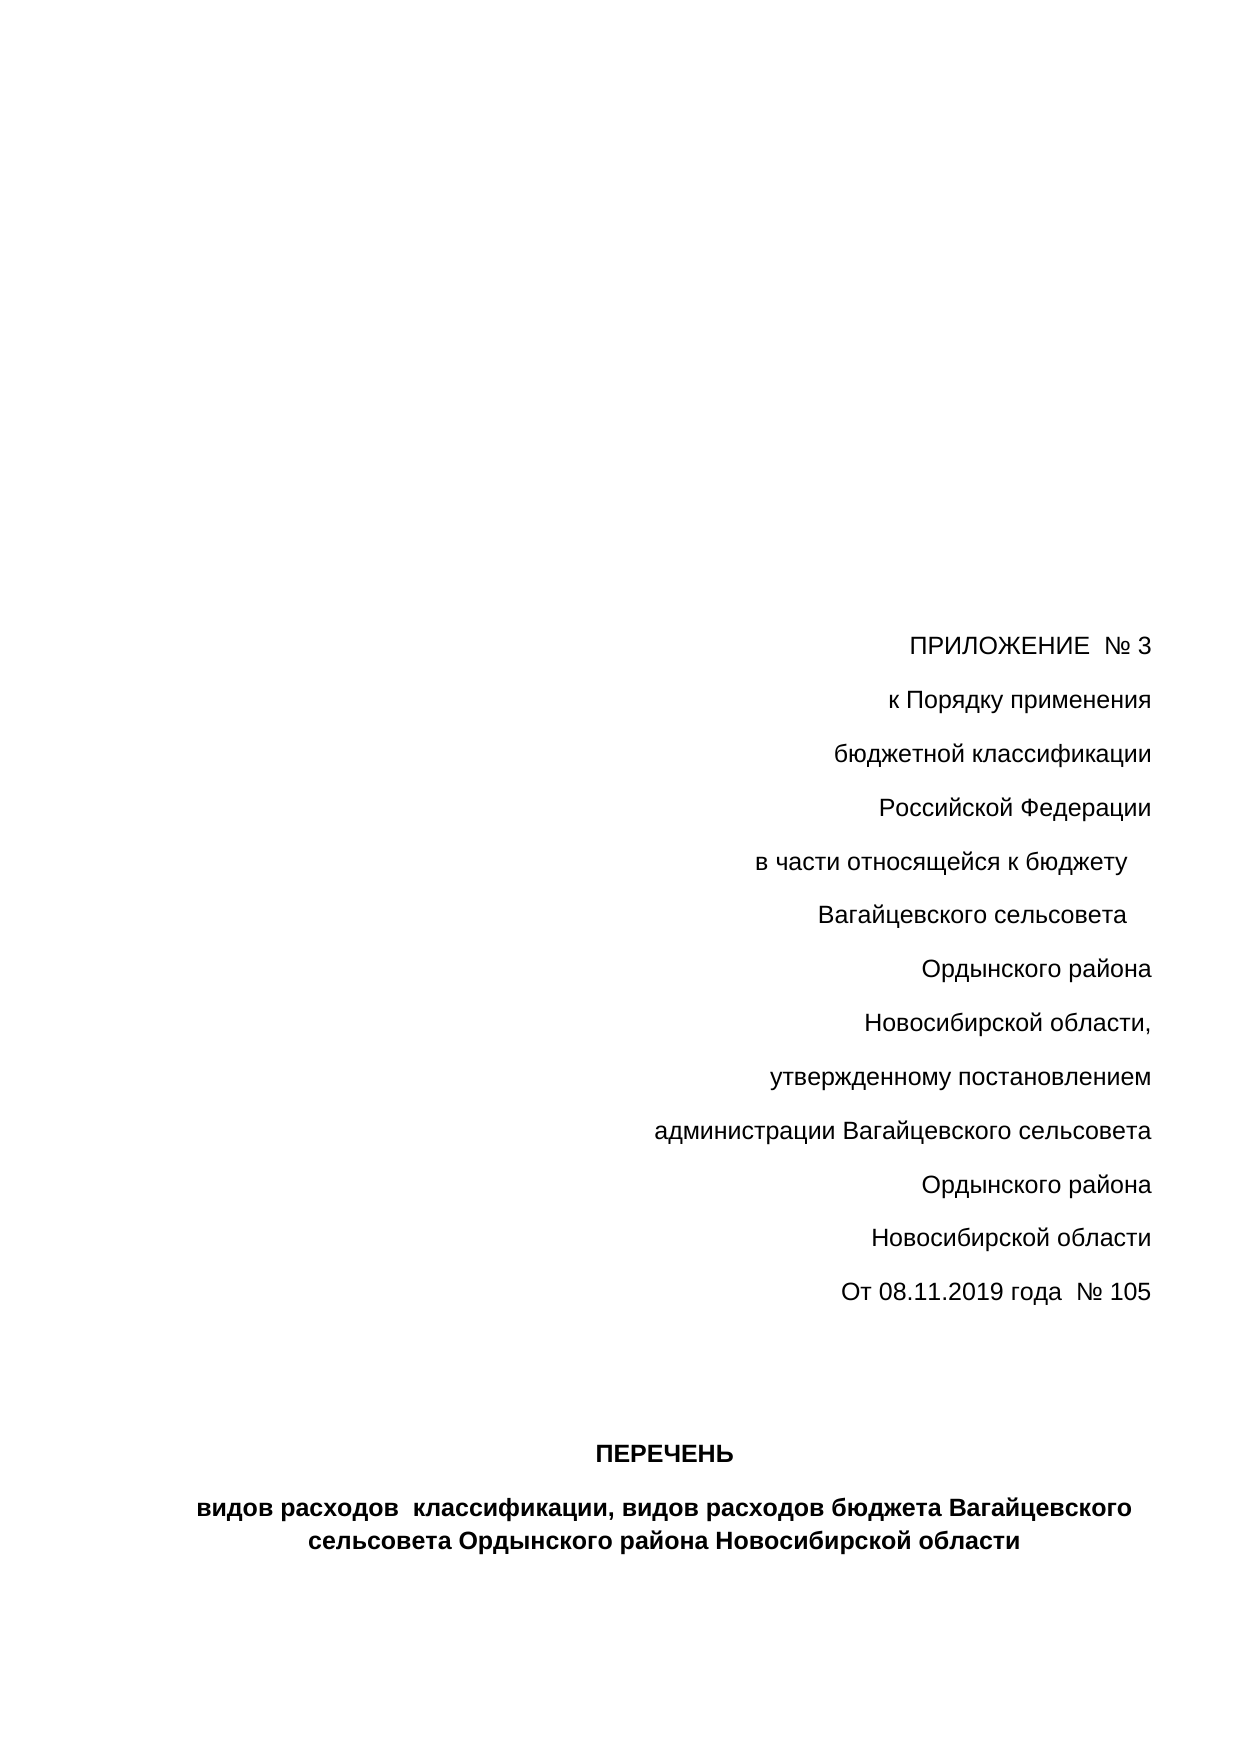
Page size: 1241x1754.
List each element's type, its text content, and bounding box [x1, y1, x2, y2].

text Ордынского района [177, 954, 1152, 983]
text в части относящейся к бюджету [177, 846, 1152, 875]
text ПЕРЕЧЕНЬ [177, 1439, 1152, 1468]
text От 08.11.2019 года № 105 [177, 1277, 1152, 1306]
text бюджетной классификации [177, 739, 1152, 767]
text к Порядку применения [177, 685, 1152, 714]
text администрации Вагайцевского сельсовета [177, 1116, 1152, 1144]
text Ордынского района [177, 1169, 1152, 1198]
text утвержденному постановлением [177, 1062, 1152, 1091]
text Вагайцевского сельсовета [177, 900, 1152, 929]
text Новосибирской области [177, 1223, 1152, 1252]
text Российской Федерации [177, 793, 1152, 821]
text ПРИЛОЖЕНИЕ № 3 [133, 600, 1152, 660]
text видов расходов классификации, видов расходов бюджета Вагайцевского сельсовета Ордынского района Новосибирской области [177, 1493, 1152, 1554]
text Новосибирской области, [177, 1008, 1152, 1037]
